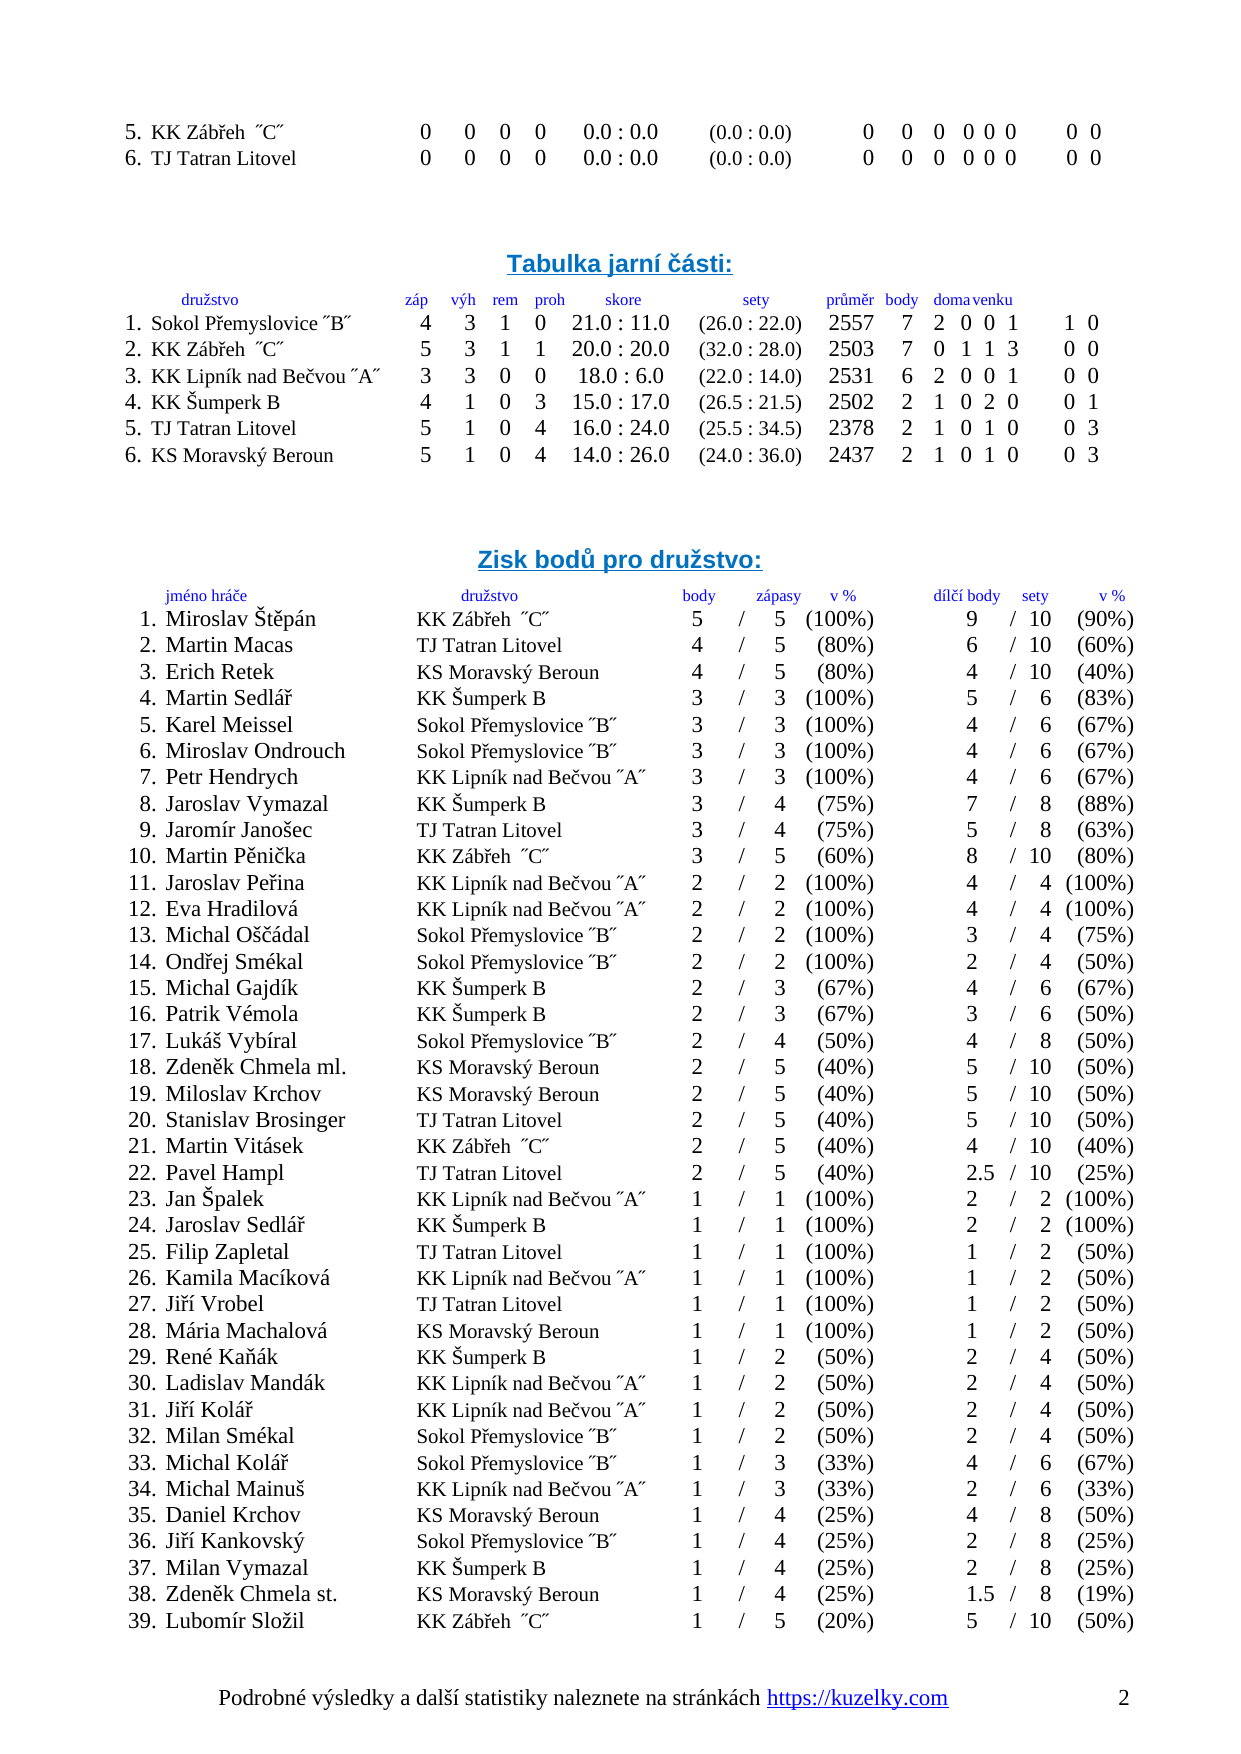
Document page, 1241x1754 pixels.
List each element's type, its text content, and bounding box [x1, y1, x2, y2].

text Zisk bodů pro družstvo: [94, 545, 1145, 573]
text 6. Miroslav Ondrouch Sokol Přemyslovice ˝B˝ 3 / 3 (100%) 4 / 6 (67%) [106, 737, 1134, 763]
text 16. Patrik Vémola KK Šumperk B 2 / 3 (67%) 3 / 6 (50%) [106, 1001, 1134, 1027]
text 27. Jiří Vrobel TJ Tatran Litovel 1 / 1 (100%) 1 / 2 (50%) [106, 1290, 1134, 1317]
text 22. Pavel Hampl TJ Tatran Litovel 2 / 5 (40%) 2.5 / 10 (25%) [106, 1159, 1134, 1185]
text 25. Filip Zapletal TJ Tatran Litovel 1 / 1 (100%) 1 / 2 (50%) [106, 1238, 1134, 1264]
text 13. Michal Oščádal Sokol Přemyslovice ˝B˝ 2 / 2 (100%) 3 / 4 (75%) [106, 921, 1134, 948]
text 29. René Kaňák KK Šumperk B 1 / 2 (50%) 2 / 4 (50%) [106, 1343, 1134, 1369]
text 20. Stanislav Brosinger TJ Tatran Litovel 2 / 5 (40%) 5 / 10 (50%) [106, 1106, 1134, 1132]
text 35. Daniel Krchov KS Moravský Beroun 1 / 4 (25%) 4 / 8 (50%) [106, 1501, 1134, 1528]
text 34. Michal Mainuš KK Lipník nad Bečvou ˝A˝ 1 / 3 (33%) 2 / 6 (33%) [106, 1475, 1134, 1501]
text 21. Martin Vitásek KK Zábřeh ˝C˝ 2 / 5 (40%) 4 / 10 (40%) [106, 1132, 1134, 1159]
text Tabulka jarní části: [94, 248, 1145, 277]
text 5. KK Zábřeh ˝C˝ 0 0 0 0 0.0 : 0.0 (0.0 : 0.0) 0 0 0 0 0 0 0 0 [106, 118, 1134, 144]
text 28. Mária Machalová KS Moravský Beroun 1 / 1 (100%) 1 / 2 (50%) [106, 1317, 1134, 1343]
text 5. Karel Meissel Sokol Přemyslovice ˝B˝ 3 / 3 (100%) 4 / 6 (67%) [106, 711, 1134, 737]
text 19. Miloslav Krchov KS Moravský Beroun 2 / 5 (40%) 5 / 10 (50%) [106, 1079, 1134, 1106]
text 10. Martin Pěnička KK Zábřeh ˝C˝ 3 / 5 (60%) 8 / 10 (80%) [106, 842, 1134, 869]
text 32. Milan Smékal Sokol Přemyslovice ˝B˝ 1 / 2 (50%) 2 / 4 (50%) [106, 1422, 1134, 1448]
text 6. KS Moravský Beroun 5 1 0 4 14.0 : 26.0 (24.0 : 36.0) 2437 2 1 0 1 0 0 3 [106, 441, 1134, 467]
text 38. Zdeněk Chmela st. KS Moravský Beroun 1 / 4 (25%) 1.5 / 8 (19%) [106, 1580, 1134, 1607]
text 6. TJ Tatran Litovel 0 0 0 0 0.0 : 0.0 (0.0 : 0.0) 0 0 0 0 0 0 0 0 [106, 144, 1134, 171]
text jméno hráče družstvo body zápasy v % dílčí body sety v % [106, 586, 1134, 605]
text 18. Zdeněk Chmela ml. KS Moravský Beroun 2 / 5 (40%) 5 / 10 (50%) [106, 1053, 1134, 1079]
text 3. Erich Retek KS Moravský Beroun 4 / 5 (80%) 4 / 10 (40%) [106, 658, 1134, 684]
text 1. Sokol Přemyslovice ˝B˝ 4 3 1 0 21.0 : 11.0 (26.0 : 22.0) 2557 7 2 0 0 1 1 0 [106, 309, 1134, 335]
text 23. Jan Špalek KK Lipník nad Bečvou ˝A˝ 1 / 1 (100%) 2 / 2 (100%) [106, 1185, 1134, 1211]
text 37. Milan Vymazal KK Šumperk B 1 / 4 (25%) 2 / 8 (25%) [106, 1554, 1134, 1580]
text 30. Ladislav Mandák KK Lipník nad Bečvou ˝A˝ 1 / 2 (50%) 2 / 4 (50%) [106, 1369, 1134, 1396]
text 3. KK Lipník nad Bečvou ˝A˝ 3 3 0 0 18.0 : 6.0 (22.0 : 14.0) 2531 6 2 0 0 1 0 0 [106, 362, 1134, 388]
text 11. Jaroslav Peřina KK Lipník nad Bečvou ˝A˝ 2 / 2 (100%) 4 / 4 (100%) [106, 869, 1134, 895]
text 2. KK Zábřeh ˝C˝ 5 3 1 1 20.0 : 20.0 (32.0 : 28.0) 2503 7 0 1 1 3 0 0 [106, 335, 1134, 362]
text 15. Michal Gajdík KK Šumperk B 2 / 3 (67%) 4 / 6 (67%) [106, 974, 1134, 1001]
text 8. Jaroslav Vymazal KK Šumperk B 3 / 4 (75%) 7 / 8 (88%) [106, 790, 1134, 816]
text 2. Martin Macas TJ Tatran Litovel 4 / 5 (80%) 6 / 10 (60%) [106, 632, 1134, 658]
text družstvo záp výh rem proh skore sety průměr body doma venku [106, 290, 1134, 309]
text 26. Kamila Macíková KK Lipník nad Bečvou ˝A˝ 1 / 1 (100%) 1 / 2 (50%) [106, 1264, 1134, 1290]
text 24. Jaroslav Sedlář KK Šumperk B 1 / 1 (100%) 2 / 2 (100%) [106, 1211, 1134, 1238]
text 33. Michal Kolář Sokol Přemyslovice ˝B˝ 1 / 3 (33%) 4 / 6 (67%) [106, 1448, 1134, 1475]
text 5. TJ Tatran Litovel 5 1 0 4 16.0 : 24.0 (25.5 : 34.5) 2378 2 1 0 1 0 0 3 [106, 414, 1134, 441]
text 4. KK Šumperk B 4 1 0 3 15.0 : 17.0 (26.5 : 21.5) 2502 2 1 0 2 0 0 1 [106, 388, 1134, 414]
text 4. Martin Sedlář KK Šumperk B 3 / 3 (100%) 5 / 6 (83%) [106, 684, 1134, 711]
text 31. Jiří Kolář KK Lipník nad Bečvou ˝A˝ 1 / 2 (50%) 2 / 4 (50%) [106, 1396, 1134, 1422]
text 9. Jaromír Janošec TJ Tatran Litovel 3 / 4 (75%) 5 / 8 (63%) [106, 816, 1134, 842]
text 1. Miroslav Štěpán KK Zábřeh ˝C˝ 5 / 5 (100%) 9 / 10 (90%) [106, 605, 1134, 632]
text 39. Lubomír Složil KK Zábřeh ˝C˝ 1 / 5 (20%) 5 / 10 (50%) [106, 1607, 1134, 1633]
text 12. Eva Hradilová KK Lipník nad Bečvou ˝A˝ 2 / 2 (100%) 4 / 4 (100%) [106, 895, 1134, 921]
text 36. Jiří Kankovský Sokol Přemyslovice ˝B˝ 1 / 4 (25%) 2 / 8 (25%) [106, 1528, 1134, 1554]
text 7. Petr Hendrych KK Lipník nad Bečvou ˝A˝ 3 / 3 (100%) 4 / 6 (67%) [106, 763, 1134, 790]
text 17. Lukáš Vybíral Sokol Přemyslovice ˝B˝ 2 / 4 (50%) 4 / 8 (50%) [106, 1027, 1134, 1053]
text 14. Ondřej Smékal Sokol Přemyslovice ˝B˝ 2 / 2 (100%) 2 / 4 (50%) [106, 948, 1134, 974]
